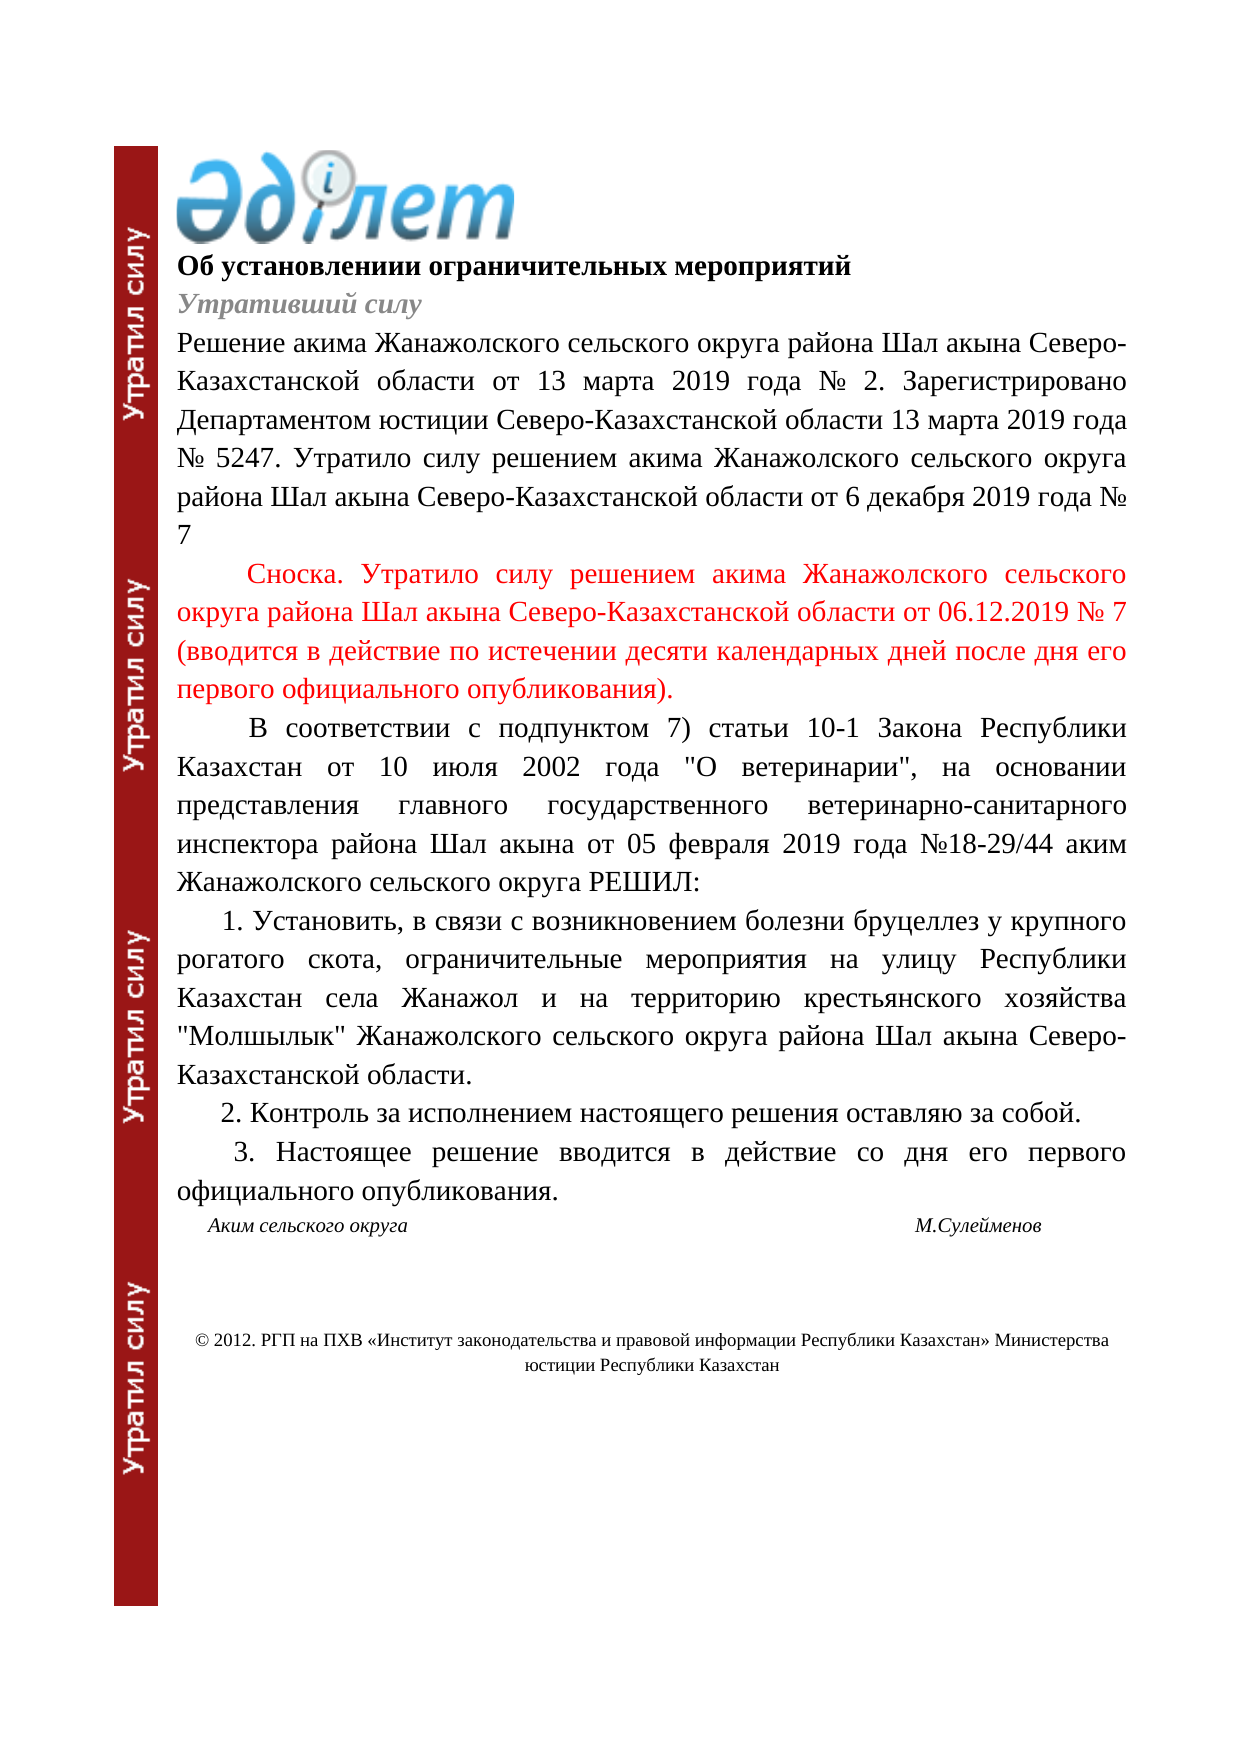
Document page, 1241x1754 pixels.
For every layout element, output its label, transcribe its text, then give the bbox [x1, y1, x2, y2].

picture [114, 1206, 158, 1211]
text 1. Установить, в связи с возникновением болезни бруцеллез у крупного рогатого скота, ограничительные мероприятия на улицу Республики Казахстан села Жанажол и на территорию крестьянского хозяйства "Молшылык" Жанажолского сельского округа района Шал акына Северо-Казахстанской области. [112, 903, 1128, 1091]
text Об установлениии ограничительных мероприятий [112, 248, 1128, 281]
picture [114, 1242, 158, 1329]
table_header М.Сулейменов [913, 1211, 1240, 1242]
picture [114, 1091, 158, 1096]
text Решение акима Жанажолского сельского округа района Шал акына Северо-Казахстанской области от 13 марта 2019 года № 2. Зарегистрировано Департаментом юстиции Северо-Казахстанской области 13 марта 2019 года № 5247. Утратило силу решением акима Жанажолского сельского округа района Шал акына Северо-Казахстанской области от 6 декабря 2019 года № 7 [112, 325, 1128, 551]
picture [176, 150, 515, 244]
table_header Аким сельского округа [101, 1211, 913, 1242]
text 2. Контроль за исполнением настоящего решения оставляю за собой. [112, 1096, 1128, 1129]
picture [114, 320, 158, 325]
text Утративший силу [112, 286, 1128, 320]
picture [114, 1375, 158, 1606]
text В соответствии с подпунктом 7) статьи 10-1 Закона Республики Казахстан от 10 июля 2002 года "О ветеринарии", на основании представления главного государственного ветеринарно-санитарного инспектора района Шал акына от 05 февраля 2019 года №18-29/44 аким Жанажолского сельского округа РЕШИЛ: [112, 710, 1128, 898]
picture [114, 1129, 158, 1134]
text © 2012. РГП на ПХВ «Институт законодательства и правовой информации Республики Казахстан» Министерства юстиции Республики Казахстан [112, 1329, 1128, 1375]
picture [114, 551, 158, 556]
picture [114, 281, 158, 286]
picture [114, 898, 158, 903]
text 3. Настоящее решение вводится в действие со дня его первого официального опубликования. [112, 1134, 1128, 1206]
picture [114, 146, 158, 248]
picture [114, 705, 158, 710]
text Сноска. Утратило силу решением акима Жанажолского сельского округа района Шал акына Северо-Казахстанской области от 06.12.2019 № 7 (вводится в действие по истечении десяти календарных дней после дня его первого официального опубликования). [112, 556, 1128, 705]
